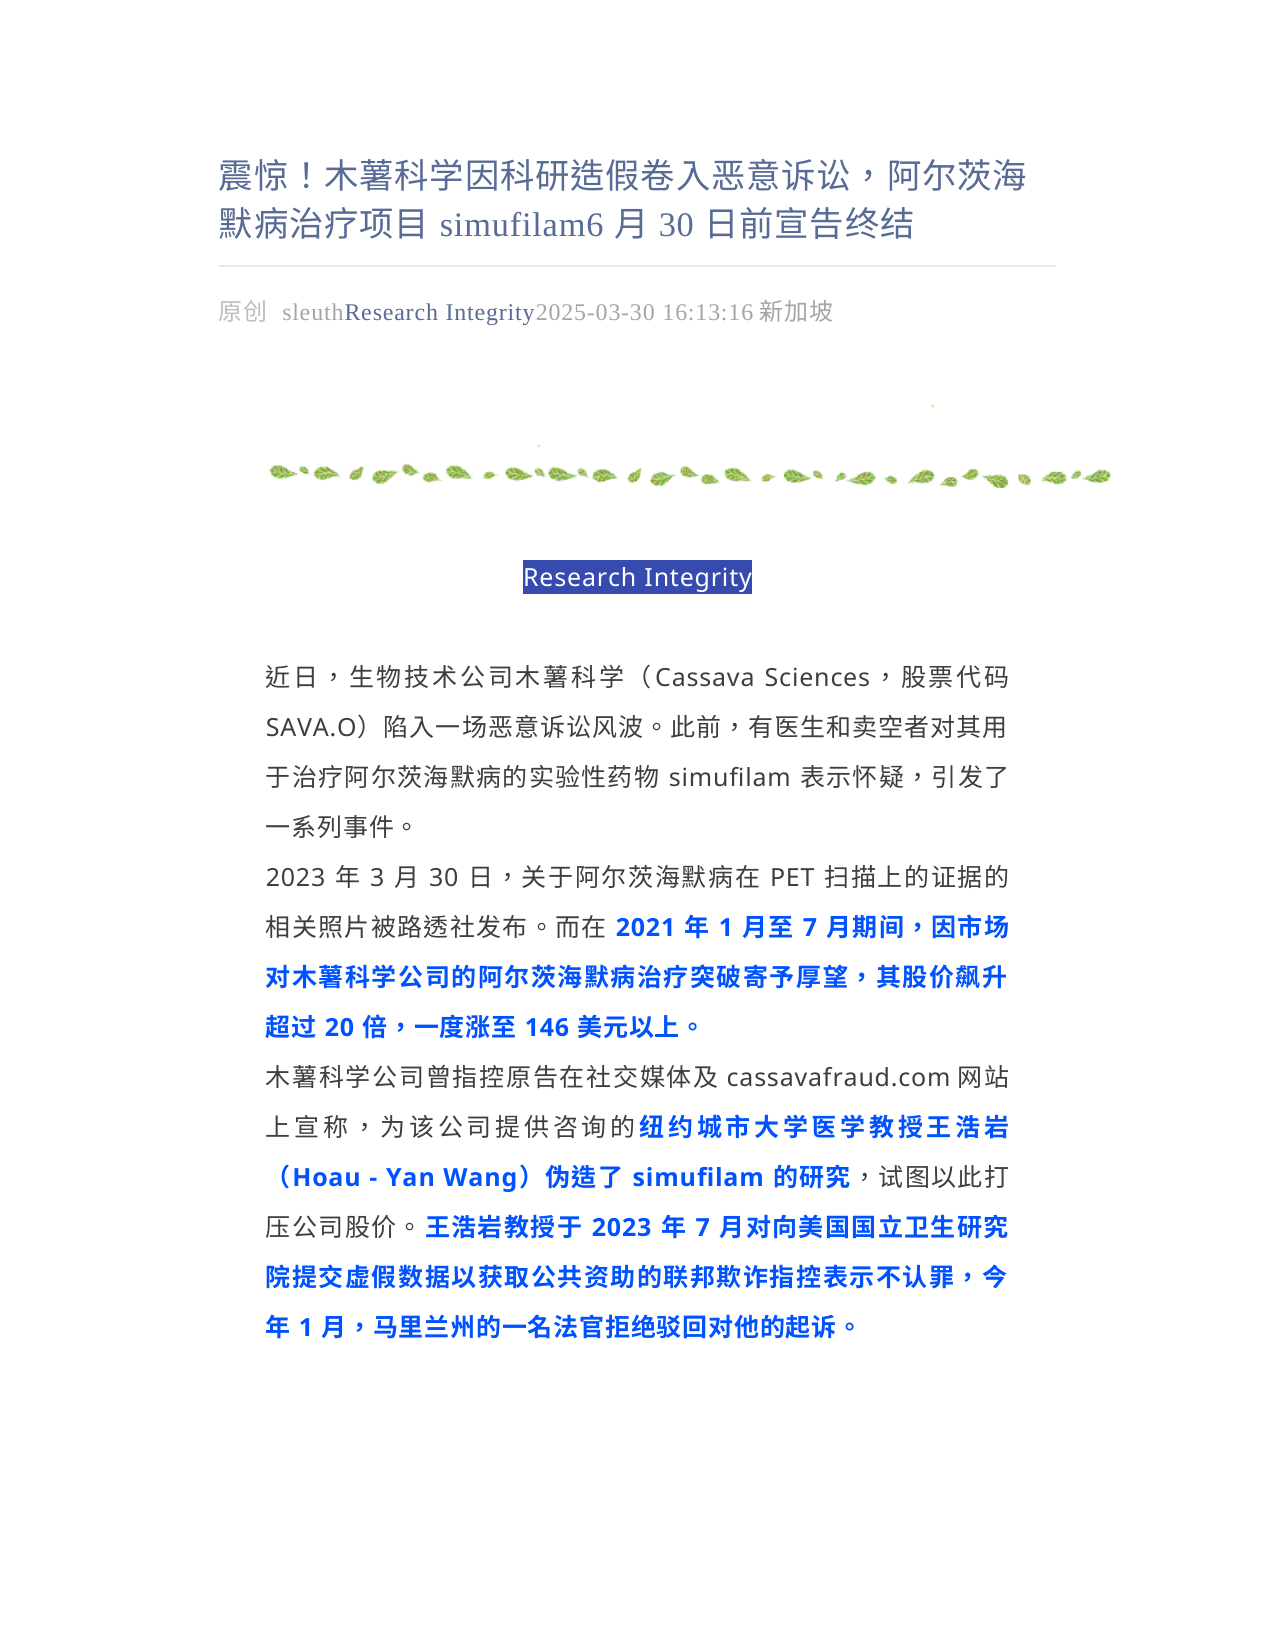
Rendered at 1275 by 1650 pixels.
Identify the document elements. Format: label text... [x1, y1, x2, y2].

text 2023 年 3 月 30 日，关于阿尔茨海默病在 PET 扫描上的证据的相关照片被路透社发布。而在 2021 年 1 月至 7 月期间，因市场对木薯科学公司的阿尔茨海默病治疗突破寄予厚望，其股价飙升超过 20 倍，一度涨至 146 美元以上。 [266, 844, 1009, 1044]
text 木薯科学公司曾指控原告在社交媒体及cassavafraud.com网站上宣称，为该公司提供咨询的纽约城市大学医学教授王浩岩（Hoau - Yan Wang）伪造了 simufilam 的研究，试图以此打压公司股价。王浩岩教授于 2023 年 7 月对向美国国立卫生研究院提交虚假数据以获取公共资助的联邦欺诈指控表示不认罪，今年 1 月，马里兰州的一名法官拒绝驳回对他的起诉。 [266, 1044, 1009, 1344]
text 近日，生物技术公司木薯科学（Cassava Sciences，股票代码 SAVA.O）陷入一场恶意诉讼风波。此前，有医生和卖空者对其用于治疗阿尔茨海默病的实验性药物 simufilam 表示怀疑，引发了一系列事件。 [266, 644, 1009, 844]
list 原创 sleuthResearch Integrity2025-03-30 16:13:16新加坡 [219, 287, 1056, 327]
text Research Integrity [276, 551, 999, 594]
picture [237, 342, 1138, 488]
title 震惊！木薯科学因科研造假卷入恶意诉讼，阿尔茨海默病治疗项目 simufilam6 月 30 日前宣告终结 [219, 150, 1056, 265]
